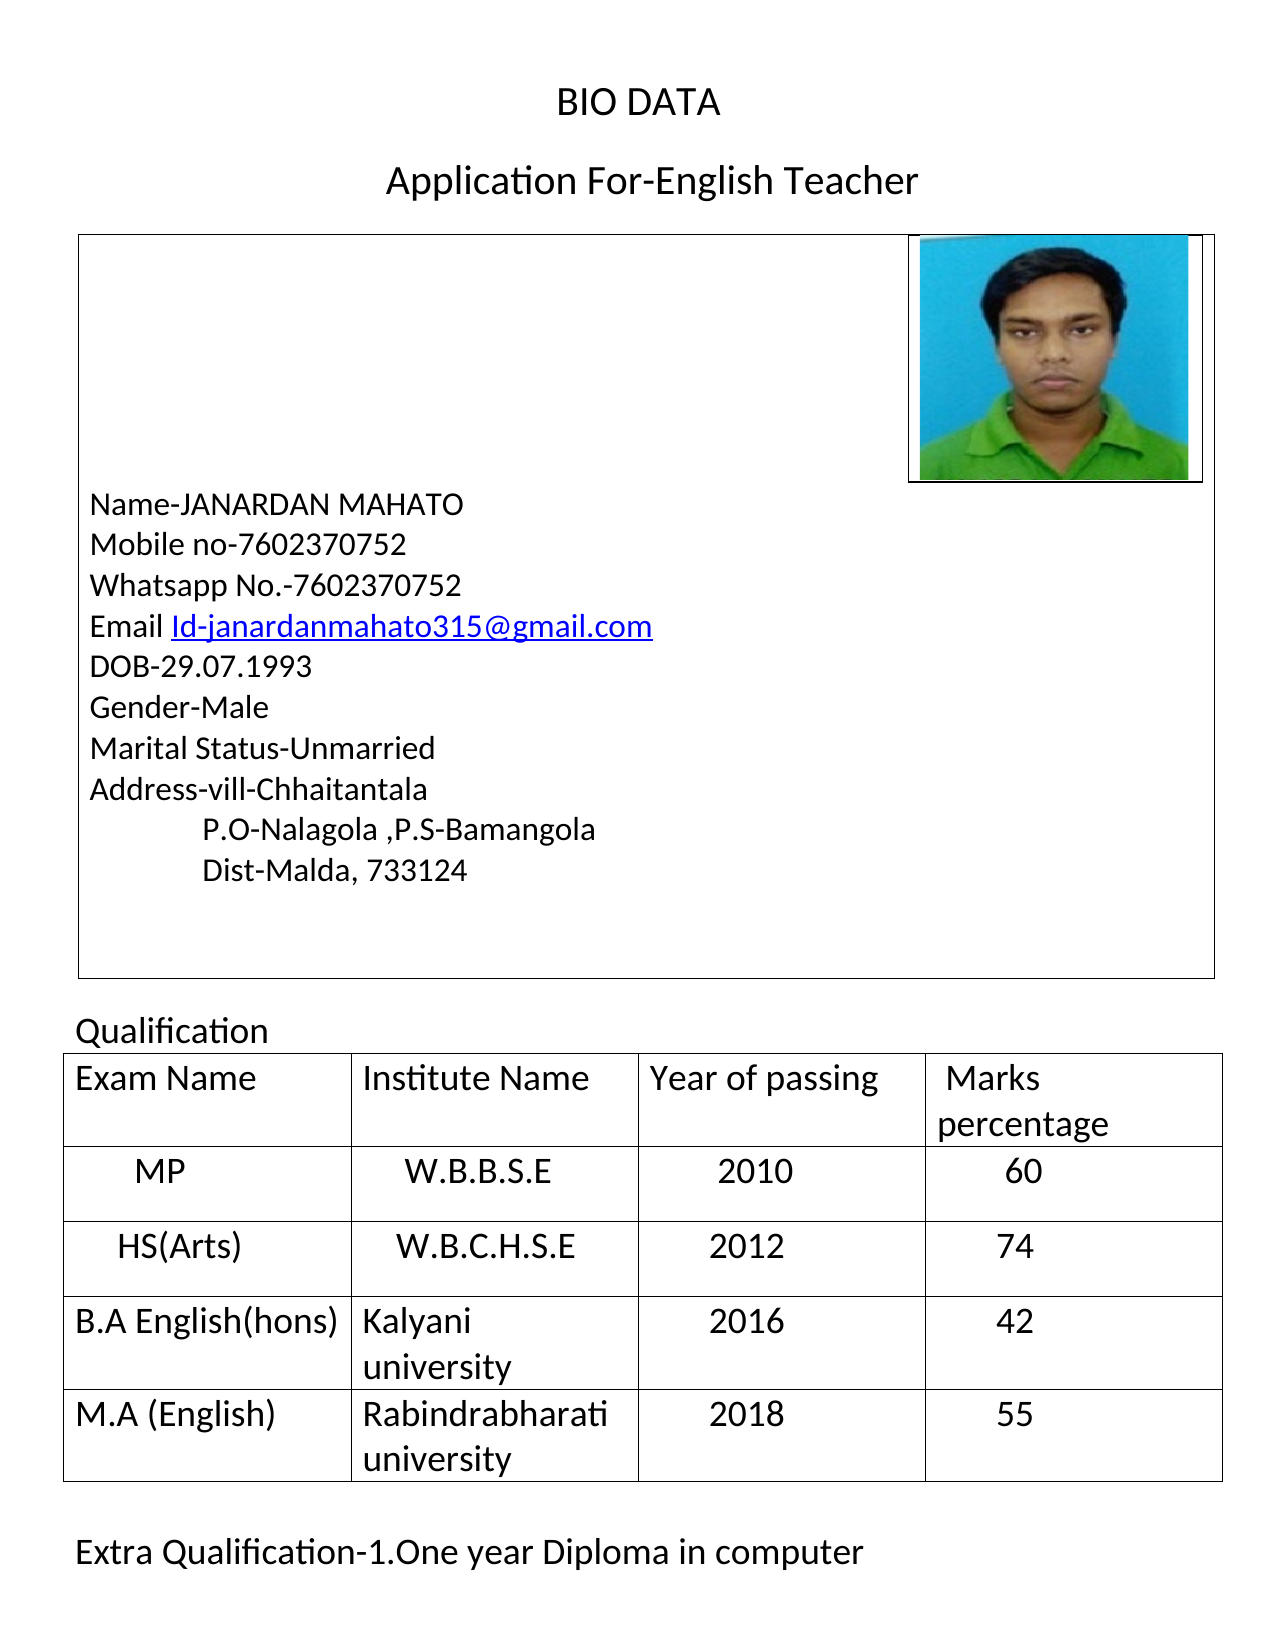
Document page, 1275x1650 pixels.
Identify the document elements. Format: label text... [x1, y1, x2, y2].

table_cell Rabindrabharati university [352, 1390, 638, 1481]
table_cell 74 [926, 1222, 1222, 1296]
table_cell MP [64, 1147, 351, 1221]
table_cell 60 [926, 1147, 1222, 1221]
table_cell 2012 [639, 1222, 925, 1296]
text Application For-English Teacher [75, 154, 1200, 205]
table_cell 2010 [639, 1147, 925, 1221]
table_cell 42 [926, 1297, 1222, 1388]
table_cell W.B.B.S.E [352, 1147, 638, 1221]
text Extra Qualification-1.One year Diploma in computer [75, 1528, 1200, 1574]
text BIO DATA [75, 75, 1200, 126]
table_header Name-JANARDAN MAHATO Mobile no-7602370752 Whatsapp No.-7602370752 Email Id-janardanmahato315@gmail.com DOB-29.07.1993 Gender-Male Marital Status-Unmarried Address-vill-Chhaitantala P.O-Nalagola ,P.S-Bamangola Dist-Malda, 733124 [79, 235, 1214, 978]
table_cell HS(Arts) [64, 1222, 351, 1296]
picture [919, 235, 1189, 480]
table_cell B.A English(hons) [64, 1297, 351, 1388]
table_header Exam Name [64, 1054, 351, 1146]
table_cell 2018 [639, 1390, 925, 1481]
table_header Marks percentage [926, 1054, 1222, 1146]
text Qualification [75, 1007, 1200, 1053]
table_header Institute Name [352, 1054, 638, 1146]
table_cell W.B.C.H.S.E [352, 1222, 638, 1296]
table_cell M.A (English) [64, 1390, 351, 1481]
table_cell 2016 [639, 1297, 925, 1388]
table_cell 55 [926, 1390, 1222, 1481]
table_cell Kalyani university [352, 1297, 638, 1388]
table_header Year of passing [639, 1054, 925, 1146]
